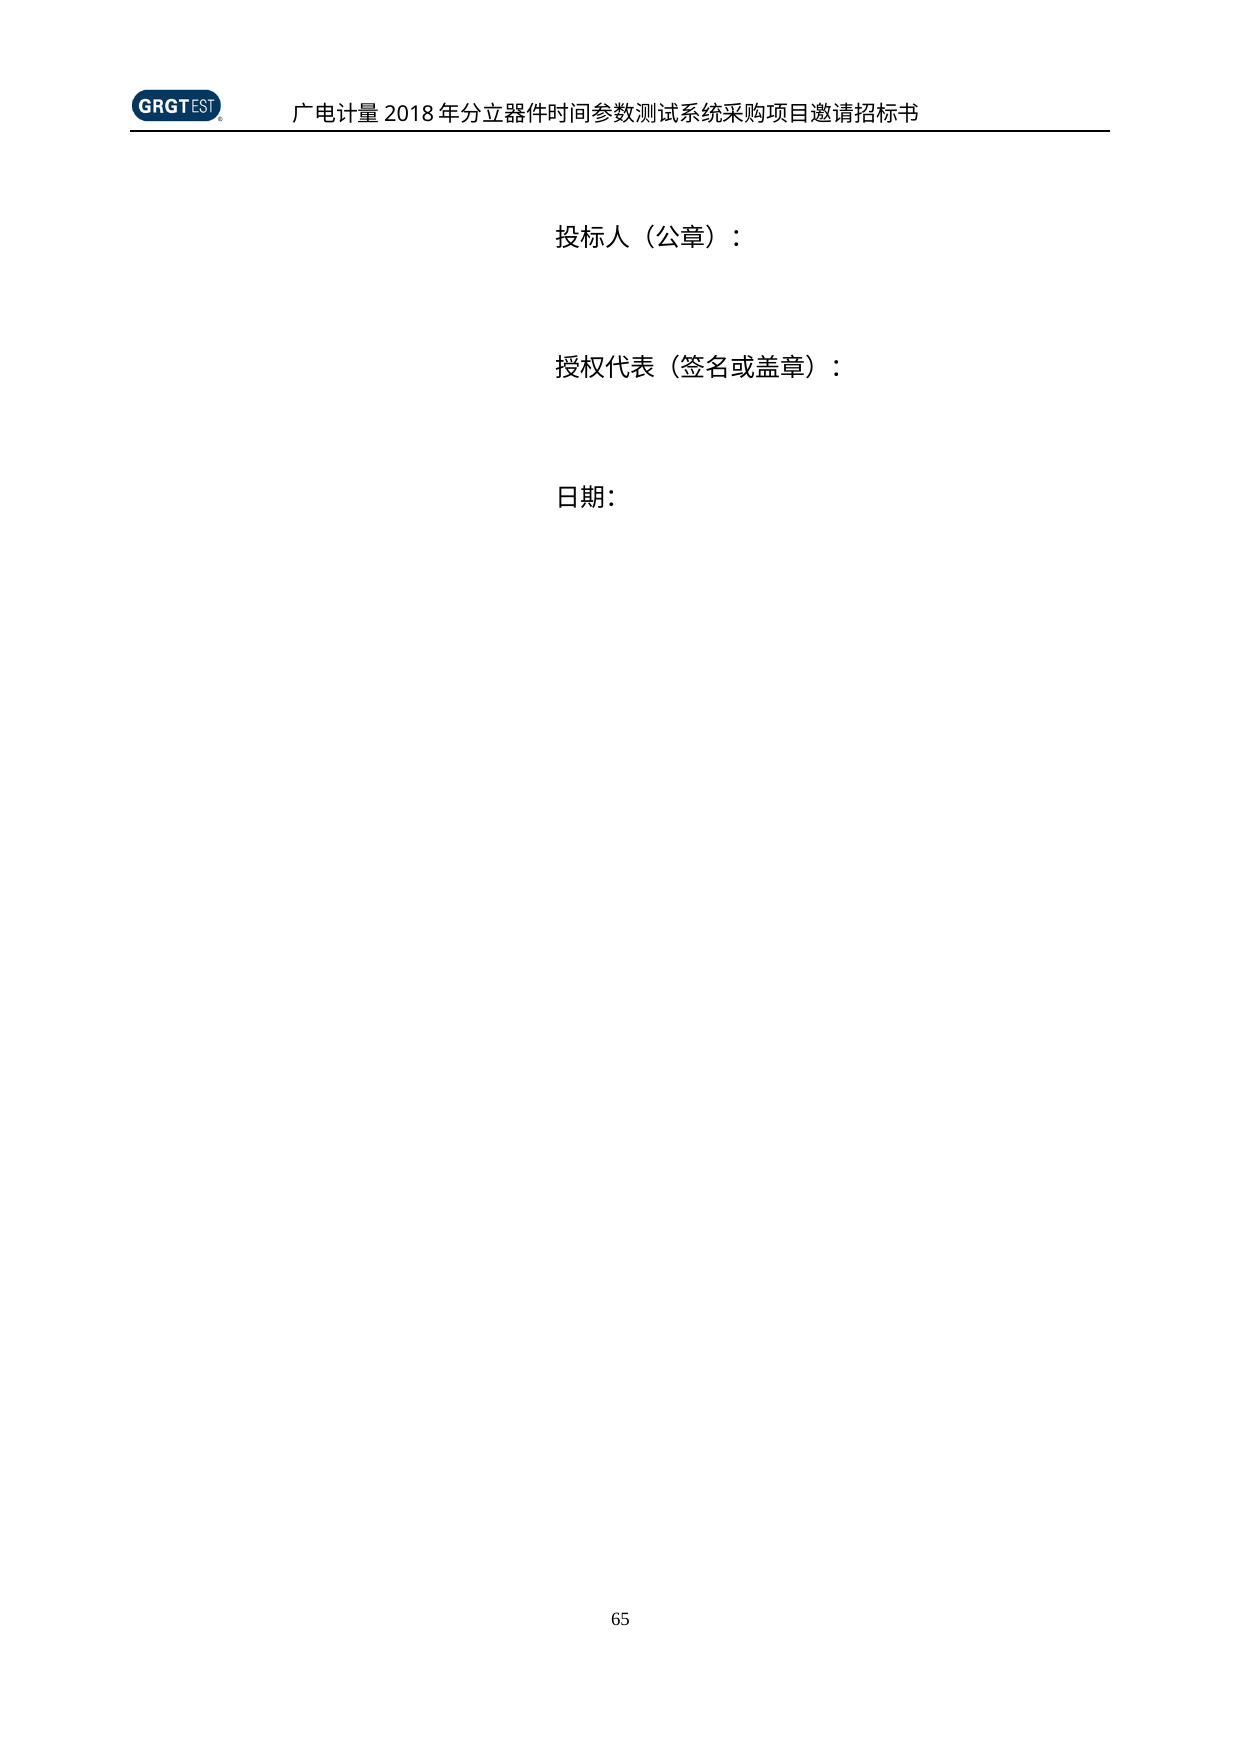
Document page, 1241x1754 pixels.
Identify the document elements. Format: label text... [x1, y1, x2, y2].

picture [129, 88, 224, 122]
text 日期： [130, 463, 1110, 528]
text 授权代表（签名或盖章）： [130, 333, 1110, 398]
text 投标人（公章）： [130, 203, 1110, 268]
